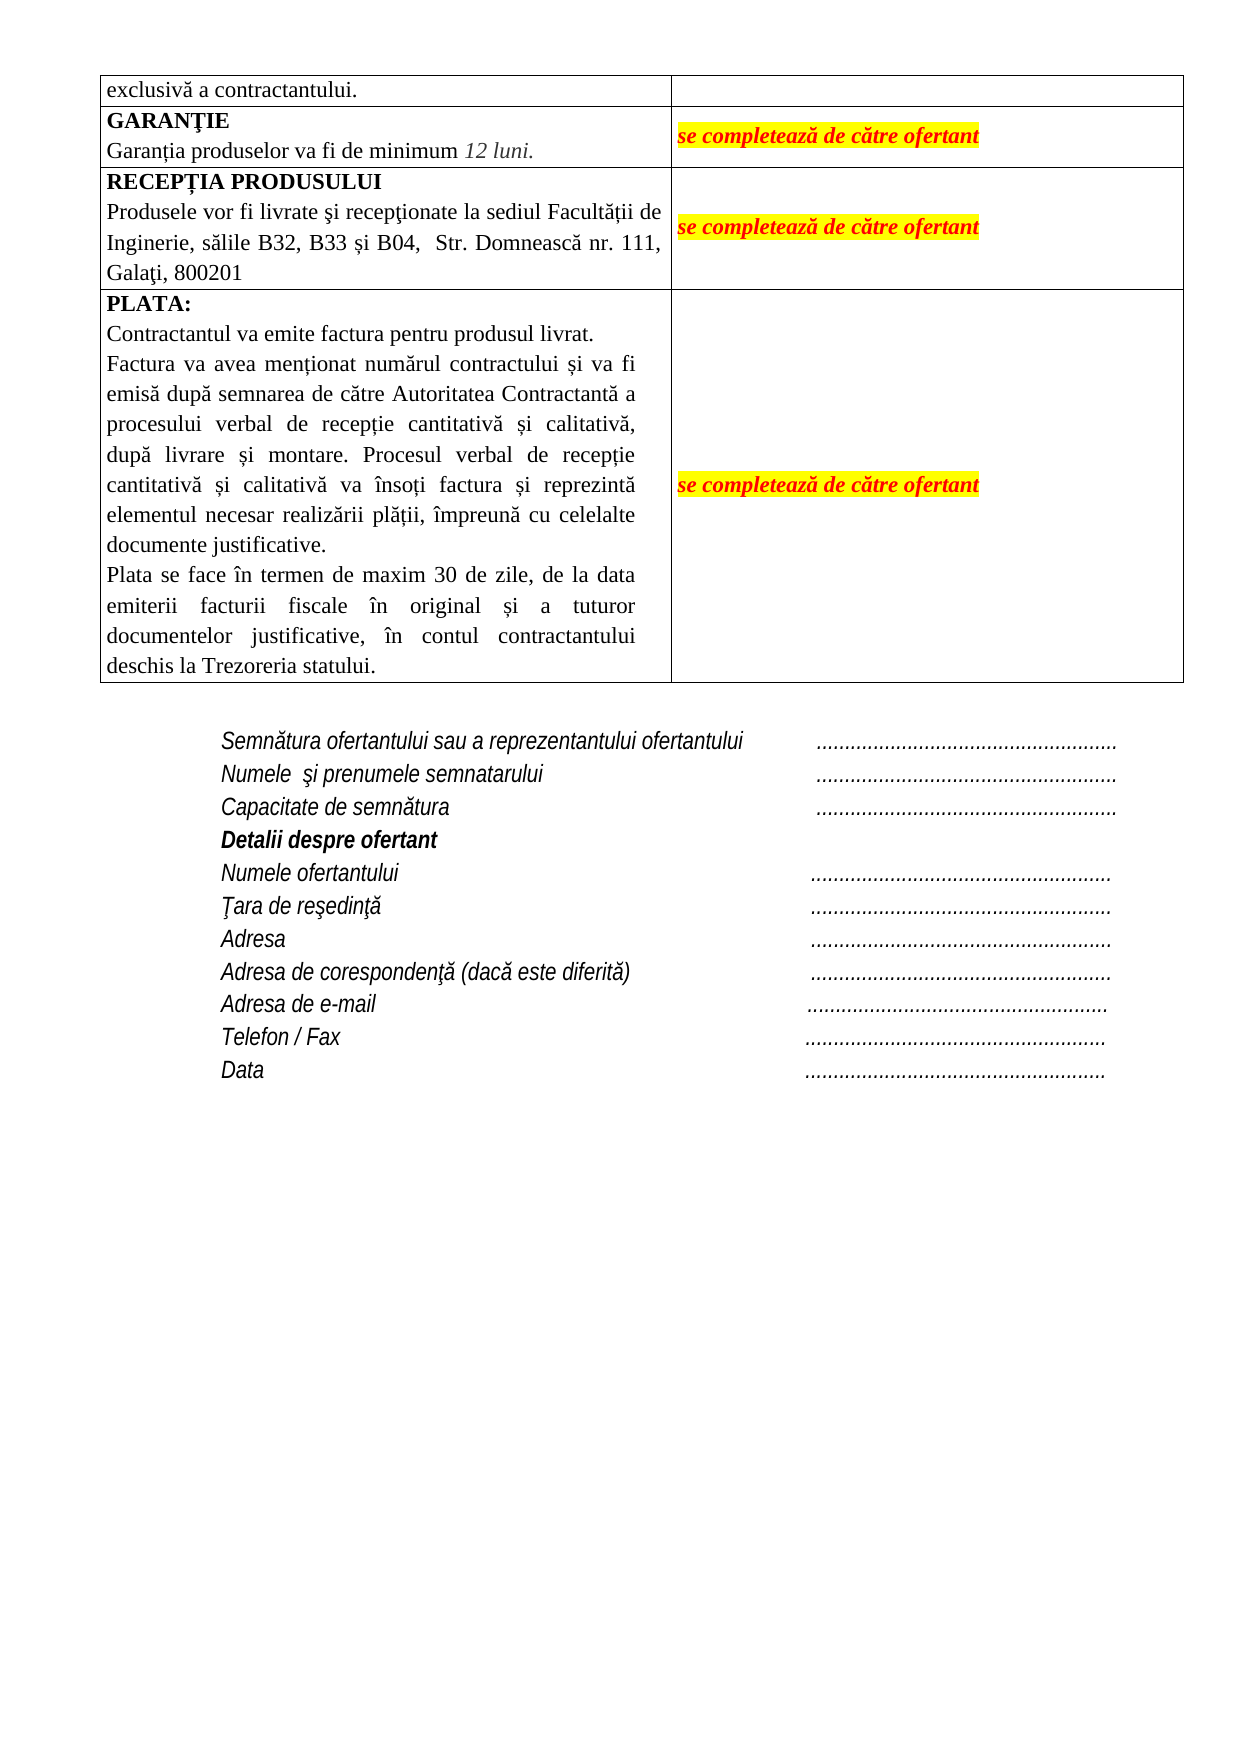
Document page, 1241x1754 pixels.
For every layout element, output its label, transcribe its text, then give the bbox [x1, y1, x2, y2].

text Telefon / Fax ..................................................... [147, 1022, 1137, 1051]
text Ţara de reşedinţă ..................................................... [147, 891, 1137, 919]
table_cell se completează de către ofertant [672, 168, 1183, 289]
table_cell RECEPȚIA PRODUSULUI Produsele vor fi livrate şi recepţionate la sediul Facultății de Inginerie, sălile B32, B33 și B04, Str. Domnească nr. 111, Galaţi, 800201 [101, 168, 671, 289]
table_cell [672, 107, 1183, 167]
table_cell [672, 76, 1183, 106]
text Adresa de e-mail ..................................................... [147, 989, 1137, 1018]
text Detalii despre ofertant [147, 825, 1137, 853]
table_cell PLATA: Contractantul va emite factura pentru produsul livrat. Factura va avea menționat numărul contractului și va fi emisă după semnarea de către Autoritatea Contractantă a procesului verbal de recepție cantitativă și calitativă, după livrare și montare. Procesul verbal de recepție cantitativă și calitativă va însoți factura și reprezintă elementul necesar realizării plății, împreună cu celelalte documente justificative. Plata se face în termen de maxim 30 de zile, de la data emiterii facturii fiscale în original și a tuturor documentelor justificative, în contul contractantului deschis la Trezoreria statului. [101, 290, 671, 682]
table_cell se completează de către ofertant [672, 290, 1183, 682]
text Numele ofertantului ..................................................... [147, 858, 1137, 886]
text Adresa de corespondenţă (dacă este diferită) ..................................................... [147, 956, 1137, 985]
text Numele şi prenumele semnatarului ..................................................... [147, 759, 1137, 788]
text Capacitate de semnătura ..................................................... [147, 792, 1137, 821]
table_cell GARANŢIE Garanția produselor va fi de minimum 12 luni. [101, 107, 671, 167]
text Data ..................................................... [147, 1055, 1137, 1084]
text Adresa ..................................................... [147, 923, 1137, 952]
text Semnătura ofertantului sau a reprezentantului ofertantului ..................................................... [147, 726, 1137, 755]
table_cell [101, 76, 671, 106]
